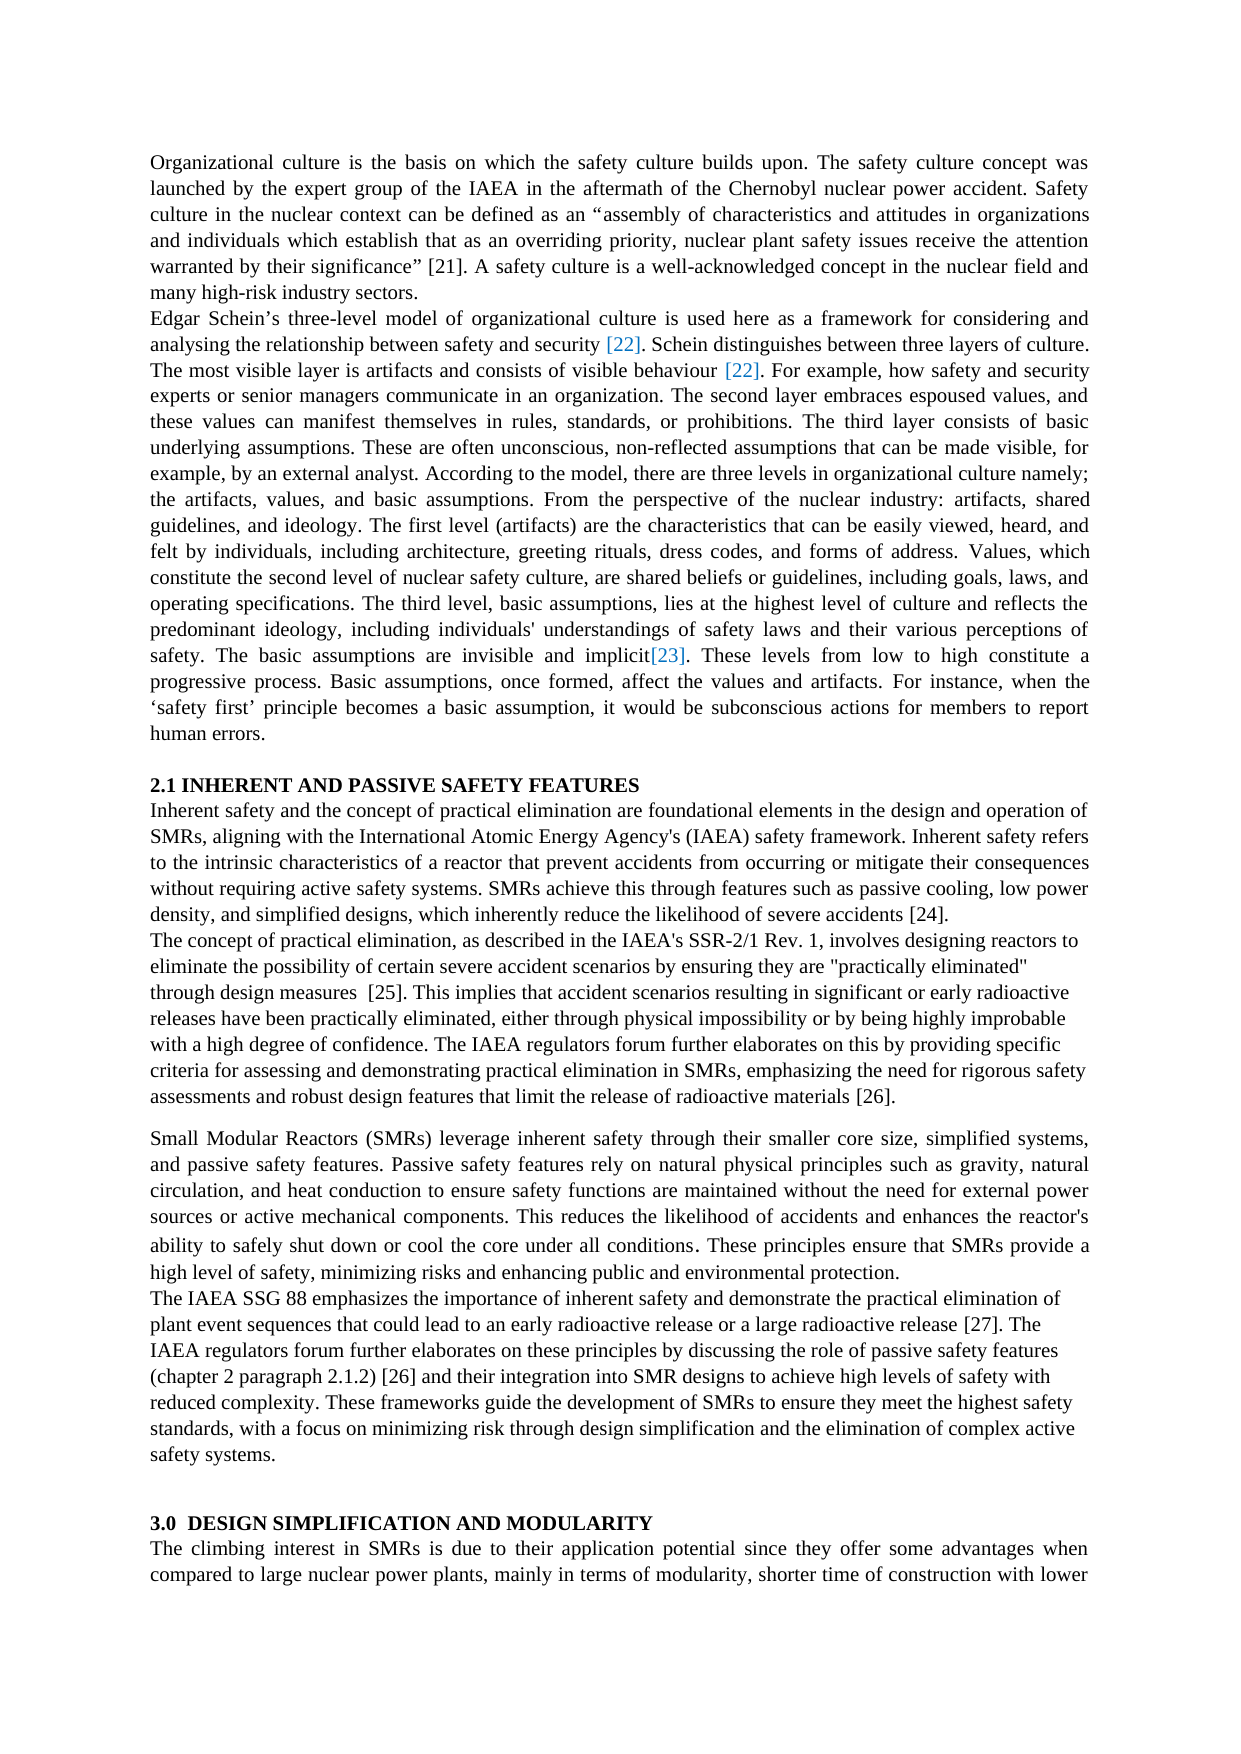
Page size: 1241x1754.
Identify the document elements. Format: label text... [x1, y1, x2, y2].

text Organizational culture is the basis on which the safety culture builds upon. The safety culture concept was launched by the expert group of the IAEA in the aftermath of the Chernobyl nuclear power accident. Safety culture in the nuclear context can be defined as an “assembly of characteristics and attitudes in organizations and individuals which establish that as an overriding priority, nuclear plant safety issues receive the attention warranted by their significance” [21]. A safety culture is a well-acknowledged concept in the nuclear field and many high-risk industry sectors. [150, 150, 1090, 304]
text Edgar Schein’s three-level model of organizational culture is used here as a framework for considering and analysing the relationship between safety and security [22]. Schein distinguishes between three layers of culture. The most visible layer is artifacts and consists of visible behaviour [22]. For example, how safety and security experts or senior managers communicate in an organization. The second layer embraces espoused values, and these values can manifest themselves in rules, standards, or prohibitions. The third layer consists of basic underlying assumptions. These are often unconscious, non-reflected assumptions that can be made visible, for example, by an external analyst. According to the model, there are three levels in organizational culture namely; the artifacts, values, and basic assumptions. From the perspective of the nuclear industry: artifacts, shared guidelines, and ideology. The first level (artifacts) are the characteristics that can be easily viewed, heard, and felt by individuals, including architecture, greeting rituals, dress codes, and forms of address. Values, which constitute the second level of nuclear safety culture, are shared beliefs or guidelines, including goals, laws, and operating specifications. The third level, basic assumptions, lies at the highest level of culture and reflects the predominant ideology, including individuals' understandings of safety laws and their various perceptions of safety. The basic assumptions are invisible and implicit[23]. These levels from low to high constitute a progressive process. Basic assumptions, once formed, affect the values and artifacts. For instance, when the ‘safety first’ principle becomes a basic assumption, it would be subconscious actions for members to report human errors. [150, 306, 1090, 745]
list DESIGN SIMPLIFICATION AND MODULARITY [150, 1510, 1090, 1534]
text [150, 1536, 1090, 1586]
text The IAEA SSG 88 emphasizes the importance of inherent safety and demonstrate the practical elimination of plant event sequences that could lead to an early radioactive release or a large radioactive release [27]. The IAEA regulators forum further elaborates on these principles by discussing the role of passive safety features (chapter 2 paragraph 2.1.2) [26] and their integration into SMR designs to achieve high levels of safety with reduced complexity. These frameworks guide the development of SMRs to ensure they meet the highest safety standards, with a focus on minimizing risk through design simplification and the elimination of complex active safety systems. [150, 1286, 1090, 1466]
text The concept of practical elimination, as described in the IAEA's SSR-2/1 Rev. 1, involves designing reactors to eliminate the possibility of certain severe accident scenarios by ensuring they are "practically eliminated" through design measures [25]. This implies that accident scenarios resulting in significant or early radioactive releases have been practically eliminated, either through physical impossibility or by being highly improbable with a high degree of confidence. The IAEA regulators forum further elaborates on this by providing specific criteria for assessing and demonstrating practical elimination in SMRs, emphasizing the need for rigorous safety assessments and robust design features that limit the release of radioactive materials [26]. [150, 928, 1090, 1108]
text Small Modular Reactors (SMRs) leverage inherent safety through their smaller core size, simplified systems, and passive safety features. Passive safety features rely on natural physical principles such as gravity, natural circulation, and heat conduction to ensure safety functions are maintained without the need for external power sources or active mechanical components. This reduces the likelihood of accidents and enhances the reactor's ability to safely shut down or cool the core under all conditions. These principles ensure that SMRs provide a high level of safety, minimizing risks and enhancing public and environmental protection. [150, 1126, 1090, 1284]
text Inherent safety and the concept of practical elimination are foundational elements in the design and operation of SMRs, aligning with the International Atomic Energy Agency's (IAEA) safety framework. Inherent safety refers to the intrinsic characteristics of a reactor that prevent accidents from occurring or mitigate their consequences without requiring active safety systems. SMRs achieve this through features such as passive cooling, low power density, and simplified designs, which inherently reduce the likelihood of severe accidents [24]. [150, 798, 1090, 926]
text 2.1 INHERENT AND PASSIVE SAFETY FEATURES [150, 772, 1090, 797]
